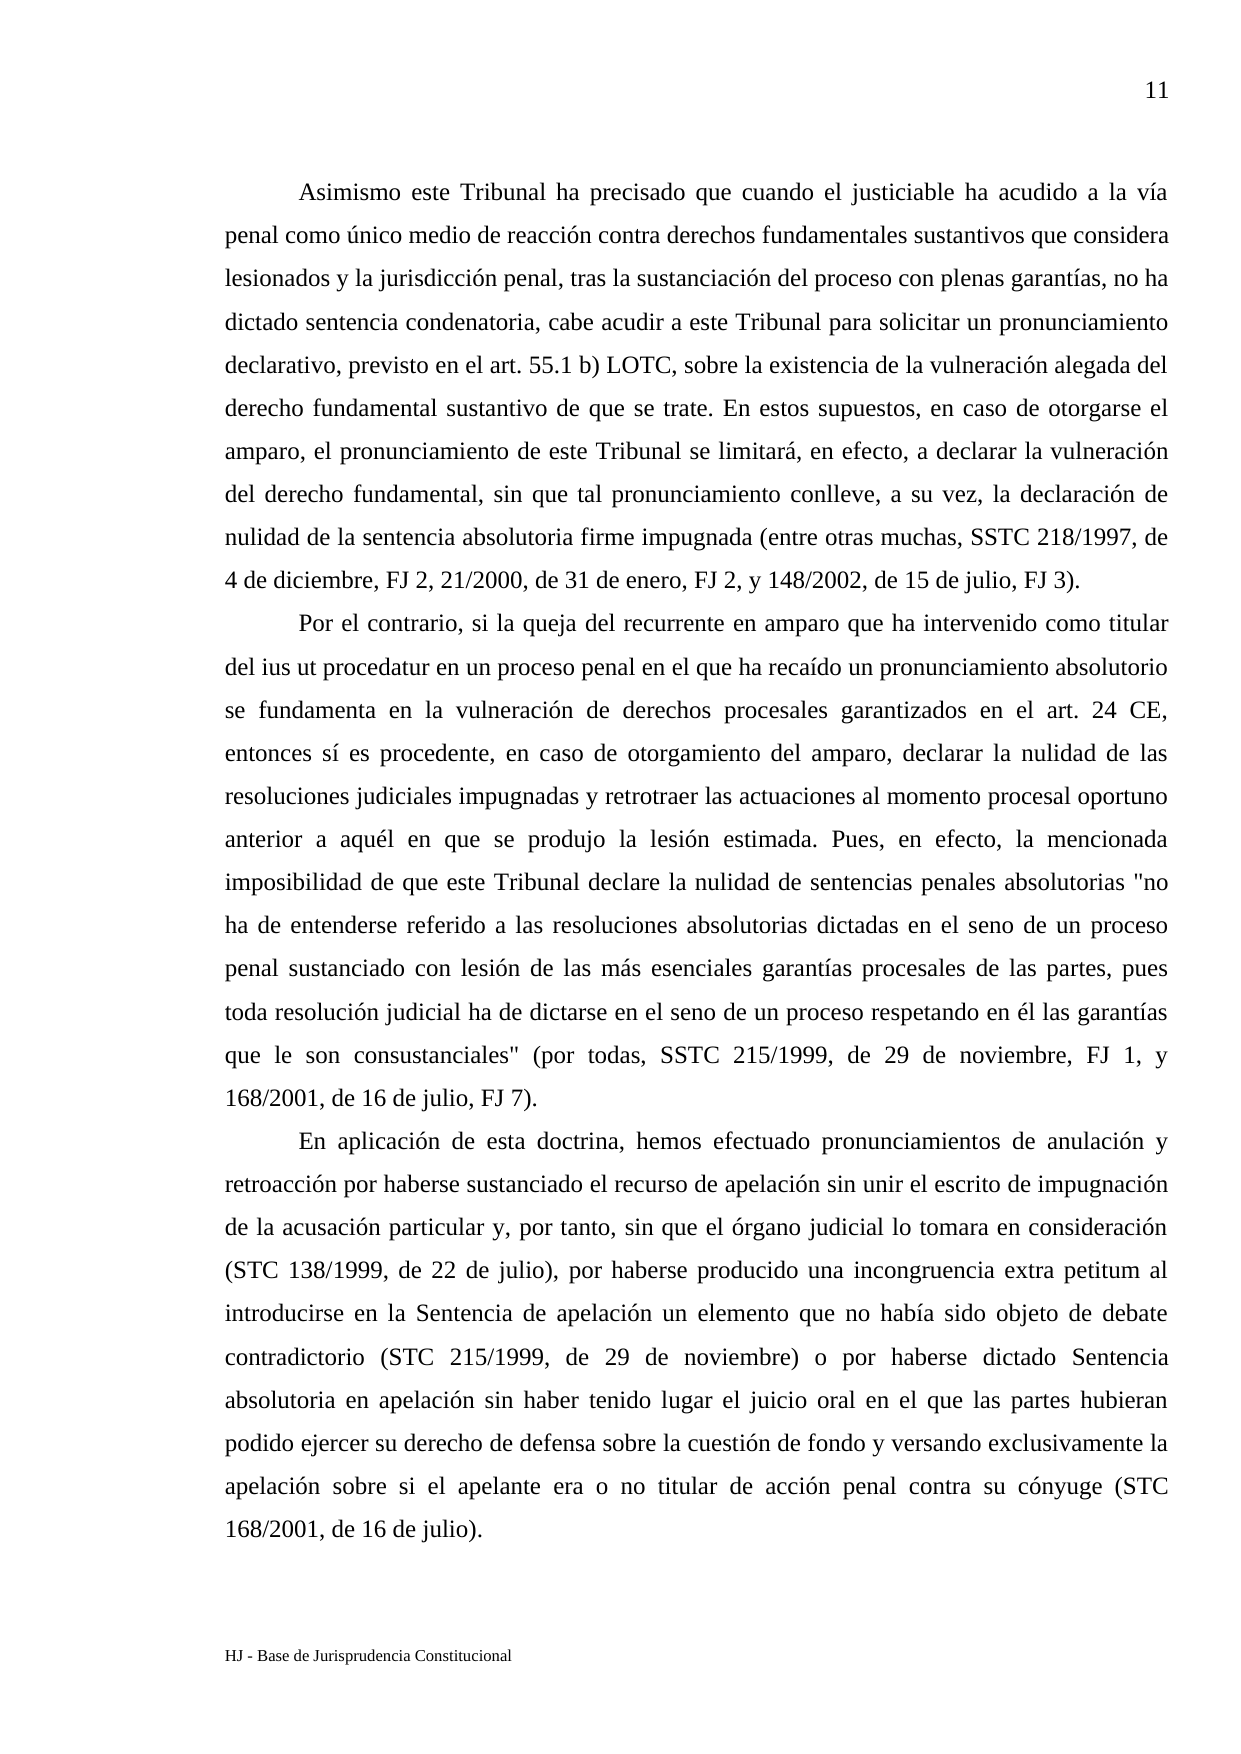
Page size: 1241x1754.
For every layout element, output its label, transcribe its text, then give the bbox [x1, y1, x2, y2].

text Por el contrario, si la queja del recurrente en amparo que ha intervenido como titular del ius ut procedatur en un proceso penal en el que ha recaído un pronunciamiento absolutorio se fundamenta en la vulneración de derechos procesales garantizados en el art. 24 CE, entonces sí es procedente, en caso de otorgamiento del amparo, declarar la nulidad de las resoluciones judiciales impugnadas y retrotraer las actuaciones al momento procesal oportuno anterior a aquél en que se produjo la lesión estimada. Pues, en efecto, la mencionada imposibilidad de que este Tribunal declare la nulidad de sentencias penales absolutorias "no ha de entenderse referido a las resoluciones absolutorias dictadas en el seno de un proceso penal sustanciado con lesión de las más esenciales garantías procesales de las partes, pues toda resolución judicial ha de dictarse en el seno de un proceso respetando en él las garantías que le son consustanciales" (por todas, SSTC 215/1999, de 29 de noviembre, FJ 1, y 168/2001, de 16 de julio, FJ 7). [224, 608, 1169, 1112]
text En aplicación de esta doctrina, hemos efectuado pronunciamientos de anulación y retroacción por haberse sustanciado el recurso de apelación sin unir el escrito de impugnación de la acusación particular y, por tanto, sin que el órgano judicial lo tomara en consideración (STC 138/1999, de 22 de julio), por haberse producido una incongruencia extra petitum al introducirse en la Sentencia de apelación un elemento que no había sido objeto de debate contradictorio (STC 215/1999, de 29 de noviembre) o por haberse dictado Sentencia absolutoria en apelación sin haber tenido lugar el juicio oral en el que las partes hubieran podido ejercer su derecho de defensa sobre la cuestión de fondo y versando exclusivamente la apelación sobre si el apelante era o no titular de acción penal contra su cónyuge (STC 168/2001, de 16 de julio). [224, 1126, 1169, 1543]
text Asimismo este Tribunal ha precisado que cuando el justiciable ha acudido a la vía penal como único medio de reacción contra derechos fundamentales sustantivos que considera lesionados y la jurisdicción penal, tras la sustanciación del proceso con plenas garantías, no ha dictado sentencia condenatoria, cabe acudir a este Tribunal para solicitar un pronunciamiento declarativo, previsto en el art. 55.1 b) LOTC, sobre la existencia de la vulneración alegada del derecho fundamental sustantivo de que se trate. En estos supuestos, en caso de otorgarse el amparo, el pronunciamiento de este Tribunal se limitará, en efecto, a declarar la vulneración del derecho fundamental, sin que tal pronunciamiento conlleve, a su vez, la declaración de nulidad de la sentencia absolutoria firme impugnada (entre otras muchas, SSTC 218/1997, de 4 de diciembre, FJ 2, 21/2000, de 31 de enero, FJ 2, y 148/2002, de 15 de julio, FJ 3). [224, 177, 1169, 594]
